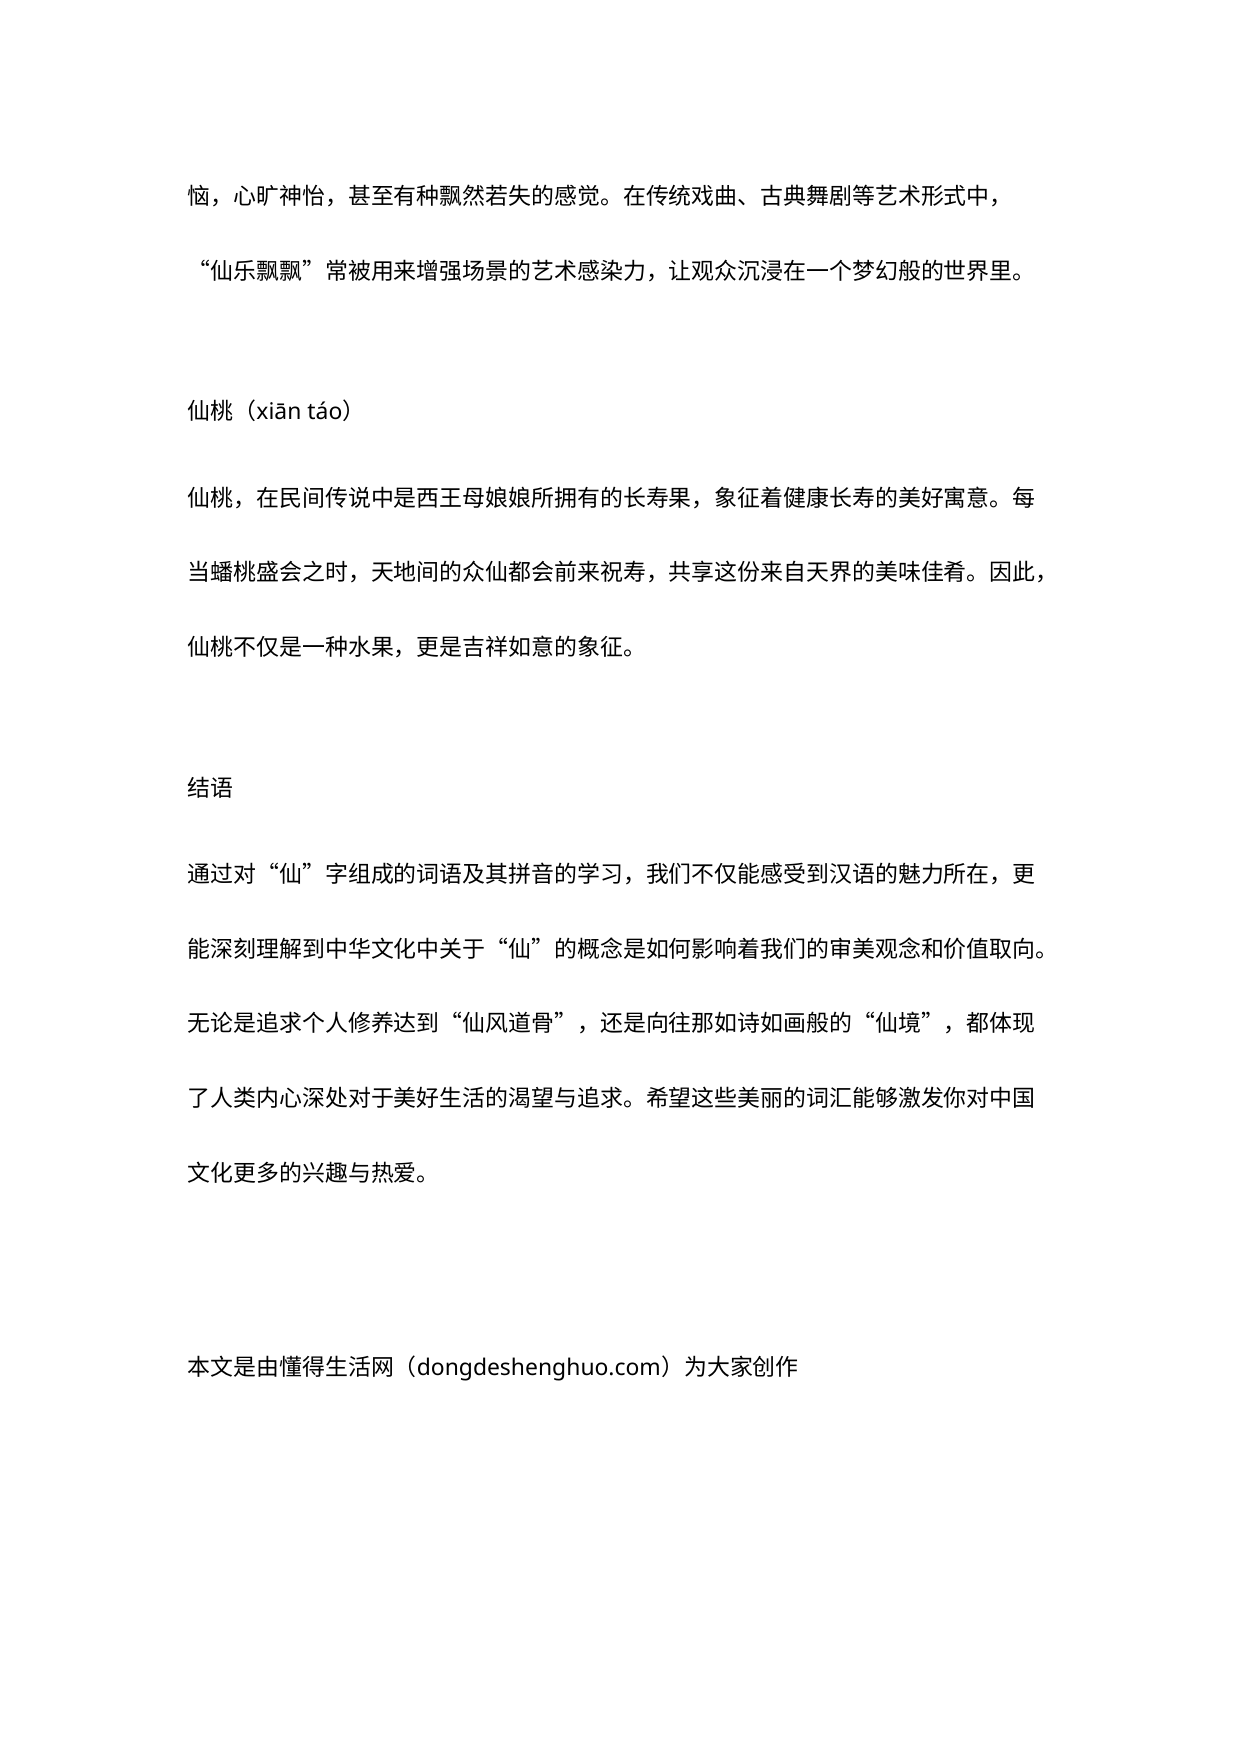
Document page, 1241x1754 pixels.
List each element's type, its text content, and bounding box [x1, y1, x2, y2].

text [187, 162, 1053, 302]
text 本文是由懂得生活网（dongdeshenghuo.com）为大家创作 [187, 1333, 1053, 1398]
text 仙桃，在民间传说中是西王母娘娘所拥有的长寿果，象征着健康长寿的美好寓意。每当蟠桃盛会之时，天地间的众仙都会前来祝寿，共享这份来自天界的美味佳肴。因此，仙桃不仅是一种水果，更是吉祥如意的象征。 [187, 464, 1053, 678]
text 仙桃（xiān táo） [187, 377, 1053, 442]
text 通过对“仙”字组成的词语及其拼音的学习，我们不仅能感受到汉语的魅力所在，更能深刻理解到中华文化中关于“仙”的概念是如何影响着我们的审美观念和价值取向。无论是追求个人修养达到“仙风道骨”，还是向往那如诗如画般的“仙境”，都体现了人类内心深处对于美好生活的渴望与追求。希望这些美丽的词汇能够激发你对中国文化更多的兴趣与热爱。 [187, 840, 1053, 1204]
text 结语 [187, 753, 1053, 818]
